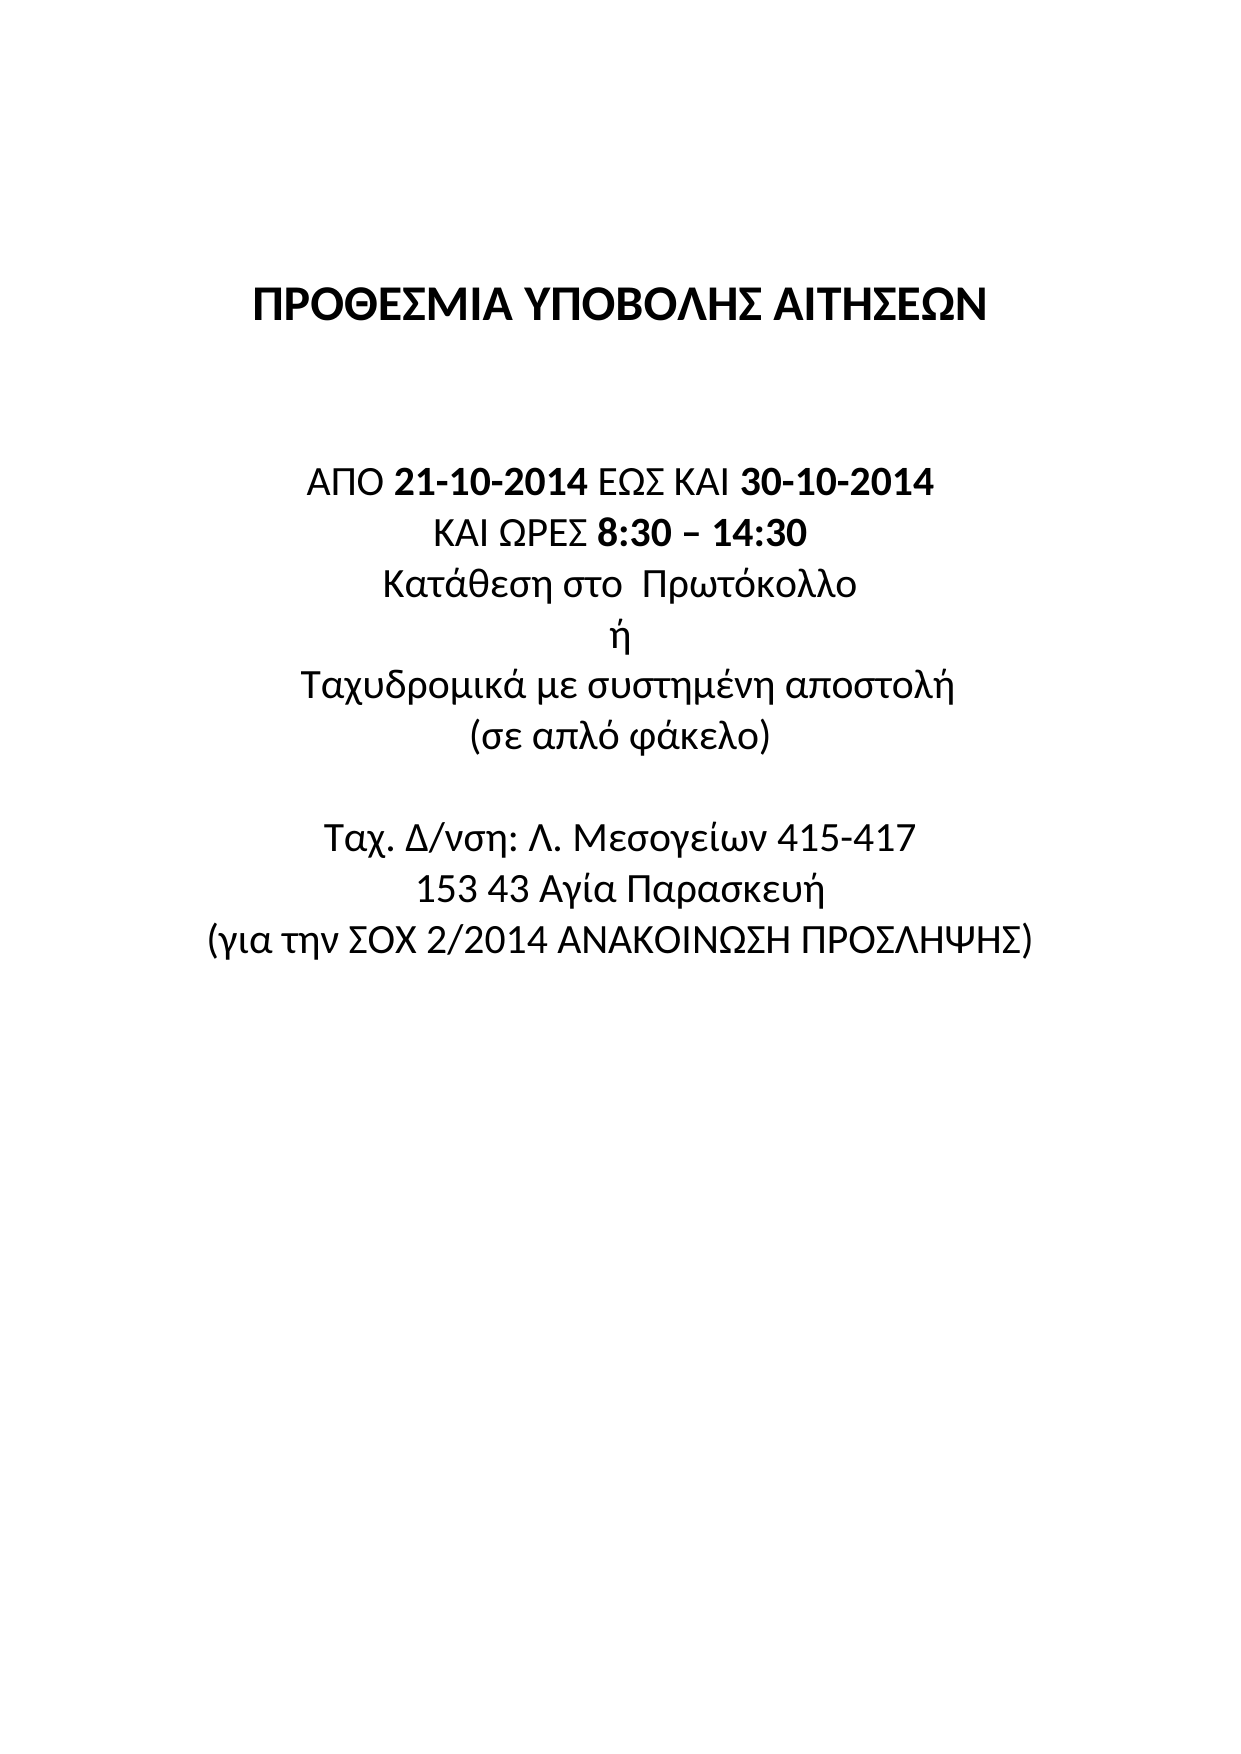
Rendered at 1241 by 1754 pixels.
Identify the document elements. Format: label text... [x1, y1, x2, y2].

text (σε απλό φάκελο) [187, 709, 1053, 760]
text ΚΑΙ ΩΡΕΣ 8:30 – 14:30 [187, 506, 1053, 557]
text ΠΡΟΘΕΣΜΙΑ ΥΠΟΒΟΛΗΣ ΑΙΤΗΣΕΩΝ [187, 272, 1053, 333]
text ή [187, 608, 1053, 658]
text Ταχυδρομικά με συστημένη αποστολή [187, 658, 1053, 709]
text (για την ΣΟΧ 2/2014 ΑΝΑΚΟΙΝΩΣΗ ΠΡΟΣΛΗΨΗΣ) [187, 913, 1053, 963]
text ΑΠΟ 21-10-2014 ΕΩΣ ΚΑΙ 30-10-2014 [187, 455, 1053, 506]
text Κατάθεση στο Πρωτόκολλο [187, 557, 1053, 608]
text 153 43 Αγία Παρασκευή [187, 862, 1053, 913]
text Ταχ. Δ/νση: Λ. Μεσογείων 415-417 [187, 811, 1053, 862]
